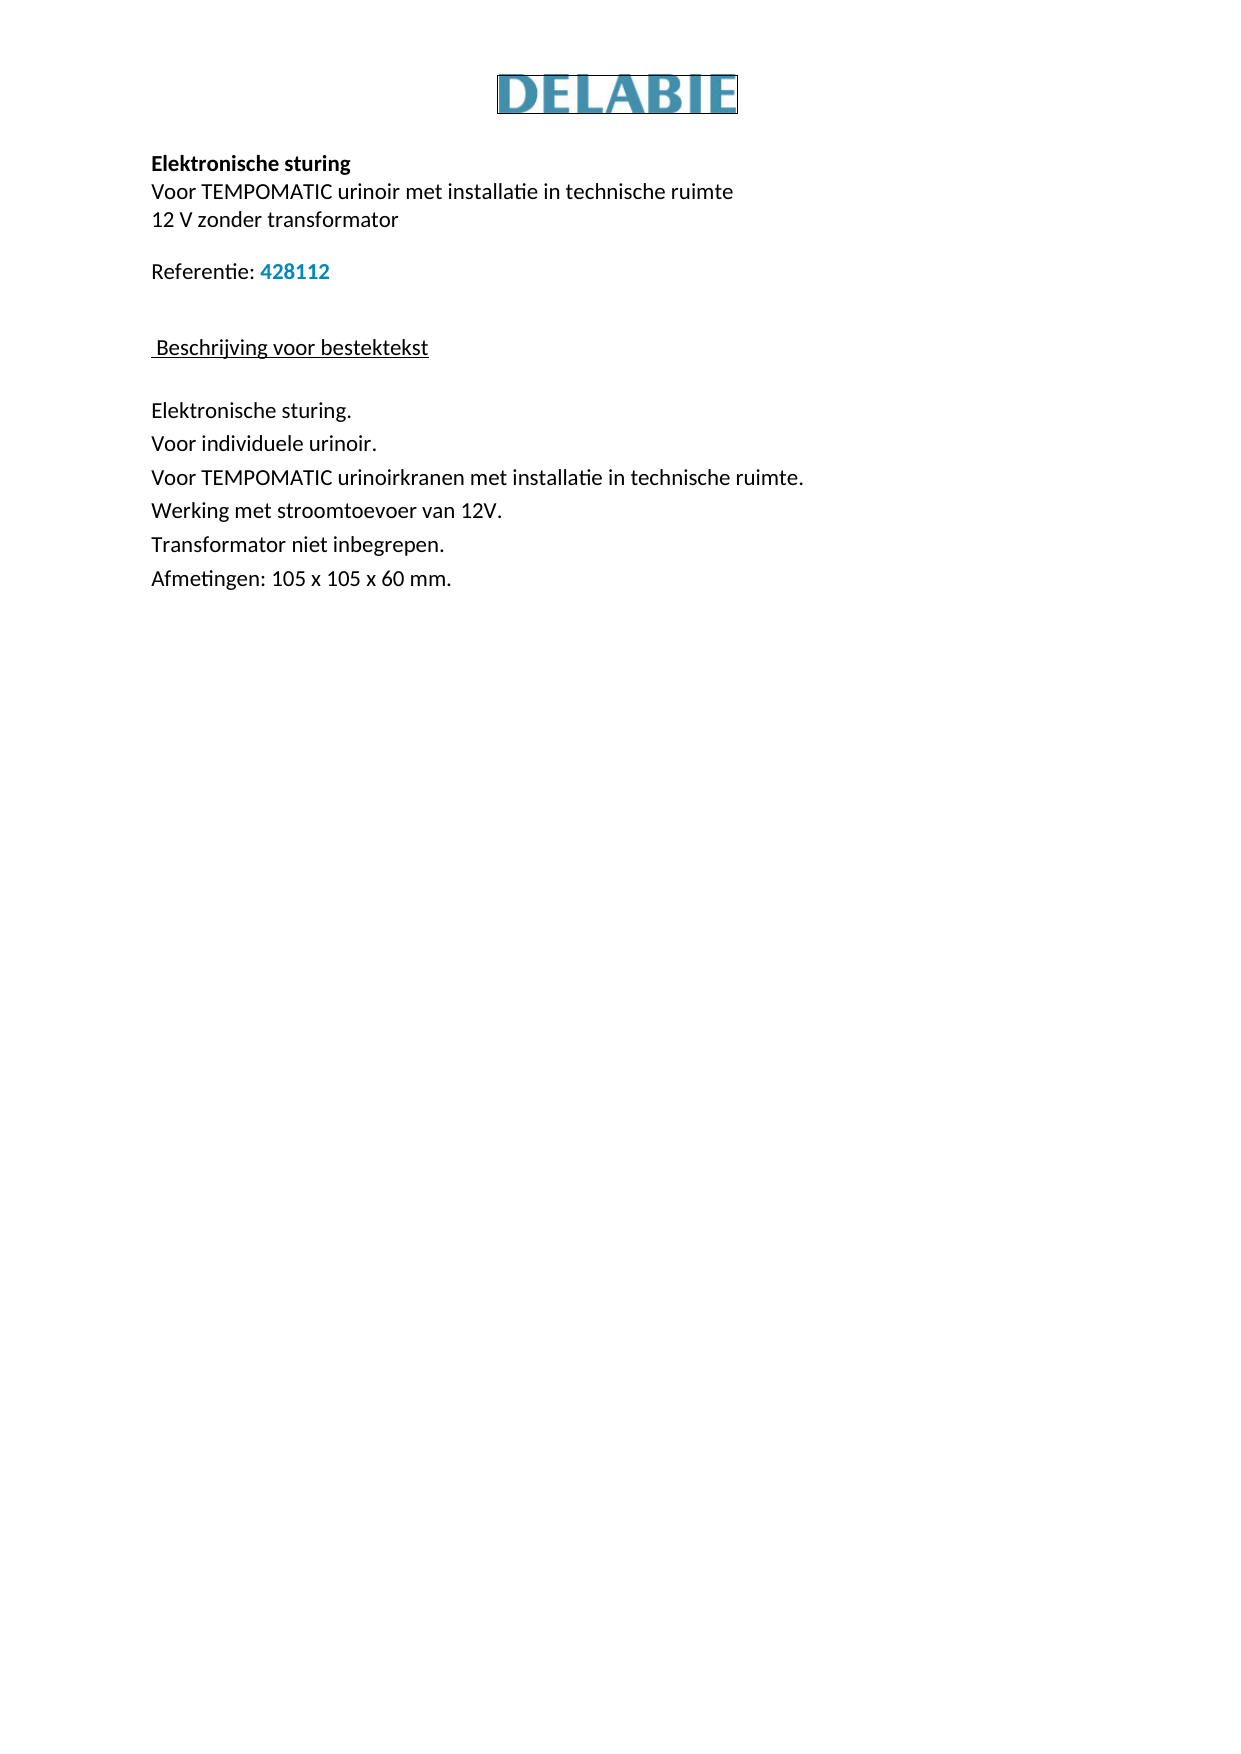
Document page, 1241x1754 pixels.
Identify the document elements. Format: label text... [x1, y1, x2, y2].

text Afmetingen: 105 x 105 x 60 mm. [151, 564, 1084, 592]
text Elektronische sturing. [151, 396, 1084, 424]
text Elektronische sturing [151, 149, 1084, 177]
picture [498, 76, 737, 113]
text Voor TEMPOMATIC urinoir met installatie in technische ruimte [151, 177, 1084, 205]
text 12 V zonder transformator [151, 205, 1084, 233]
text Voor individuele urinoir. [151, 429, 1084, 458]
text Werking met stroomtoevoer van 12V. [151, 497, 1084, 525]
text Beschrijving voor bestektekst [151, 333, 1084, 361]
text Referentie: 428112 [151, 257, 1084, 285]
text Transformator niet inbegrepen. [151, 530, 1084, 558]
text Voor TEMPOMATIC urinoirkranen met installatie in technische ruimte. [151, 463, 1084, 491]
